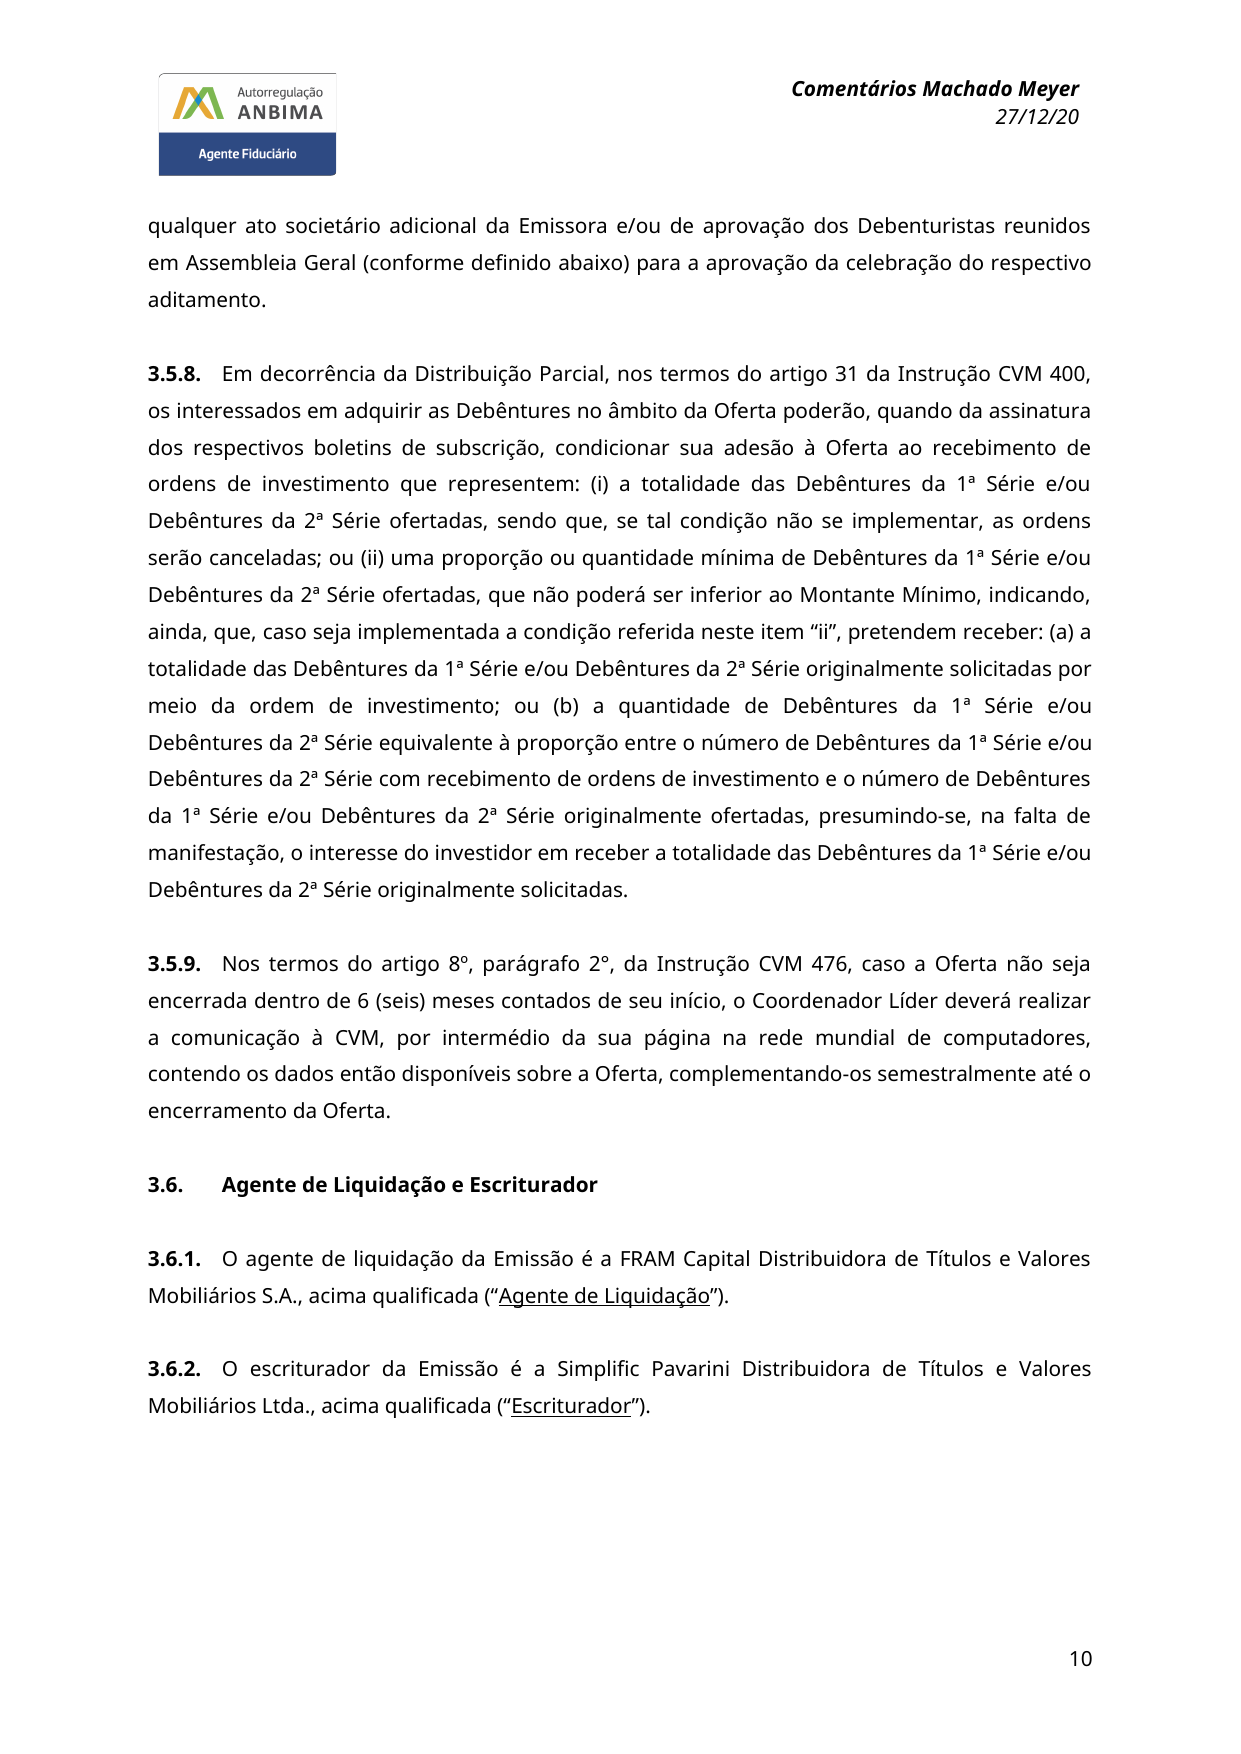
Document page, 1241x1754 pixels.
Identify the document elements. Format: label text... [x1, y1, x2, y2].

text Em decorrência da Distribuição Parcial, nos termos do artigo 31 da Instrução CVM 400, os interessados em adquirir as Debêntures no âmbito da Oferta poderão, quando da assinatura dos respectivos boletins de subscrição, condicionar sua adesão à Oferta ao recebimento de ordens de investimento que representem: (i) a totalidade das Debêntures da 1ª Série e/ou Debêntures da 2ª Série ofertadas, sendo que, se tal condição não se implementar, as ordens serão canceladas; ou (ii) uma proporção ou quantidade mínima de Debêntures da 1ª Série e/ou Debêntures da 2ª Série ofertadas, que não poderá ser inferior ao Montante Mínimo, indicando, ainda, que, caso seja implementada a condição referida neste item “ii”, pretendem receber: (a) a totalidade das Debêntures da 1ª Série e/ou Debêntures da 2ª Série originalmente solicitadas por meio da ordem de investimento; ou (b) a quantidade de Debêntures da 1ª Série e/ou Debêntures da 2ª Série equivalente à proporção entre o número de Debêntures da 1ª Série e/ou Debêntures da 2ª Série com recebimento de ordens de investimento e o número de Debêntures da 1ª Série e/ou Debêntures da 2ª Série originalmente ofertadas, presumindo-se, na falta de manifestação, o interesse do investidor em receber a totalidade das Debêntures da 1ª Série e/ou Debêntures da 2ª Série originalmente solicitadas. [148, 359, 1092, 903]
text Agente de Liquidação e Escriturador [148, 1170, 1092, 1198]
text Nos termos do artigo 8º, parágrafo 2°, da Instrução CVM 476, caso a Oferta não seja encerrada dentro de 6 (seis) meses contados de seu início, o Coordenador Líder deverá realizar a comunicação à CVM, por intermédio da sua página na rede mundial de computadores, contendo os dados então disponíveis sobre a Oferta, complementando-os semestralmente até o encerramento da Oferta. [148, 949, 1092, 1125]
picture [158, 73, 337, 176]
text O agente de liquidação da Emissão é a FRAM Capital Distribuidora de Títulos e Valores Mobiliários S.A., acima qualificada (“Agente de Liquidação”). [148, 1244, 1092, 1309]
text O escriturador da Emissão é a Simplific Pavarini Distribuidora de Títulos e Valores Mobiliários Ltda., acima qualificada (“Escriturador”). [148, 1354, 1092, 1420]
